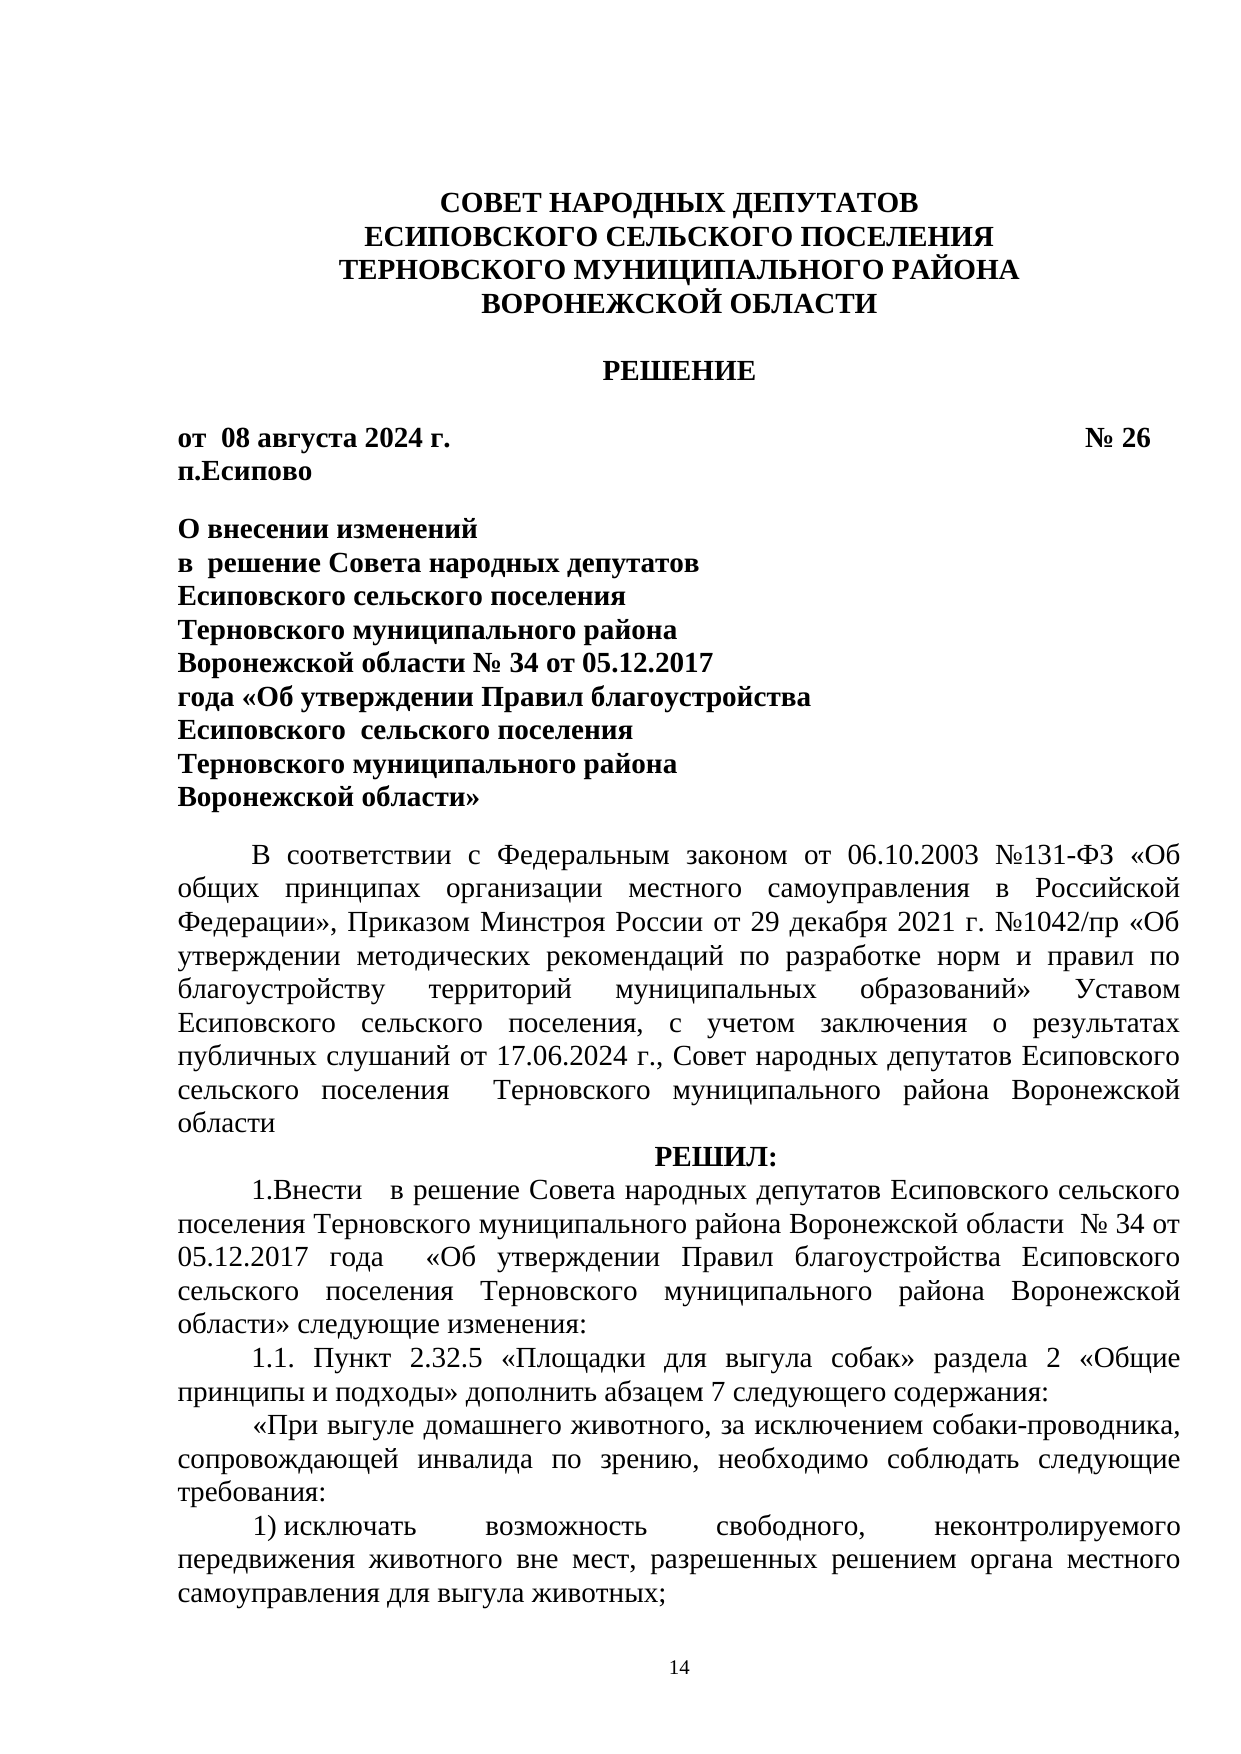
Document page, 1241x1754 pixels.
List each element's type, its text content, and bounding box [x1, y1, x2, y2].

text РЕШЕНИЕ [177, 353, 1181, 386]
text О внесении изменений [177, 511, 1181, 545]
text РЕШИЛ: [177, 1139, 1181, 1172]
text Воронежской области № 34 от 05.12.2017 [177, 645, 1181, 679]
text Терновского муниципального района [177, 612, 1181, 645]
text п.Есипово [177, 453, 1181, 487]
text Есиповского сельского поселения [177, 578, 1181, 612]
text от 08 августа 2024 г. № 26 [177, 420, 1181, 453]
text года «Об утверждении Правил благоустройства [177, 679, 1181, 712]
text 1) исключать возможность свободного, неконтролируемого передвижения животного вне мест, разрешенных решением органа местного самоуправления для выгула животных; [177, 1508, 1181, 1608]
text 1.Внести в решение Совета народных депутатов Есиповского сельского поселения Терновского муниципального района Воронежской области № 34 от 05.12.2017 года «Об утверждении Правил благоустройства Есиповского сельского поселения Терновского муниципального района Воронежской области» следующие изменения: [177, 1172, 1181, 1340]
text «При выгуле домашнего животного, за исключением собаки-проводника, сопровождающей инвалида по зрению, необходимо соблюдать следующие требования: [177, 1407, 1181, 1508]
text СОВЕТ НАРОДНЫХ ДЕПУТАТОВ [177, 185, 1181, 219]
text Есиповского сельского поселения [177, 712, 1181, 746]
text Терновского муниципального района [177, 746, 1181, 779]
text ЕСИПОВСКОГО СЕЛЬСКОГО ПОСЕЛЕНИЯ ТЕРНОВСКОГО МУНИЦИПАЛЬНОГО РАЙОНА ВОРОНЕЖСКОЙ ОБЛАСТИ [177, 219, 1181, 319]
text В соответствии с Федеральным законом от 06.10.2003 №131-ФЗ «Об общих принципах организации местного самоуправления в Российской Федерации», Приказом Минстроя России от 29 декабря 2021 г. №1042/пр «Об утверждении методических рекомендаций по разработке норм и правил по благоустройству территорий муниципальных образований» Уставом Есиповского сельского поселения, с учетом заключения о результатах публичных слушаний от 17.06.2024 г., Совет народных депутатов Есиповского сельского поселения Терновского муниципального района Воронежской области [177, 837, 1181, 1139]
text 1.1. Пункт 2.32.5 «Площадки для выгула собак» раздела 2 «Общие принципы и подходы» дополнить абзацем 7 следующего содержания: [177, 1340, 1181, 1407]
text Воронежской области» [177, 779, 1181, 813]
text в решение Совета народных депутатов [177, 545, 1181, 578]
